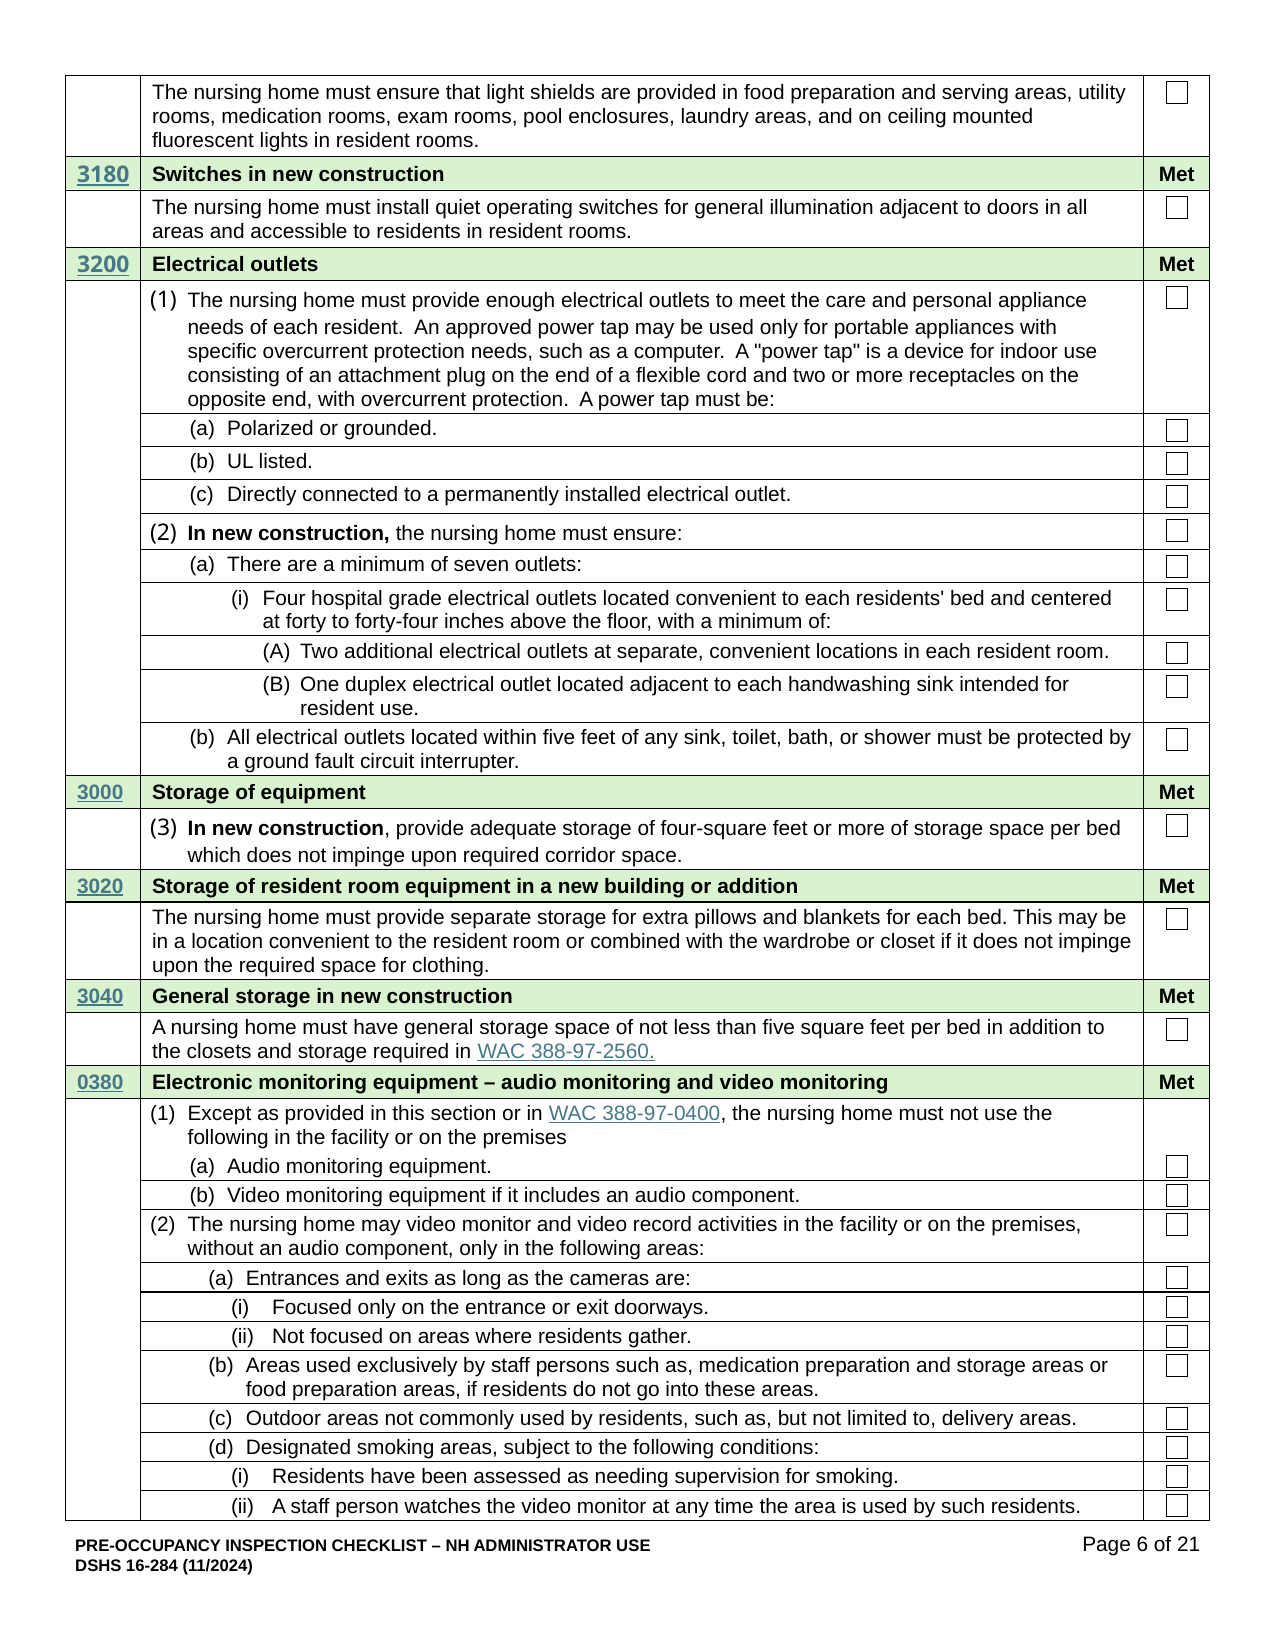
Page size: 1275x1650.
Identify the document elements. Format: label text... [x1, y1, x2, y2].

table_cell Switches in new construction [141, 157, 1143, 189]
table_cell [1144, 809, 1209, 868]
table_cell UL listed. [141, 447, 1143, 479]
table_cell 3180 [66, 157, 140, 189]
table_cell Electrical outlets [141, 248, 1143, 280]
table_cell Met [1144, 157, 1209, 189]
table_cell [1144, 514, 1209, 549]
table_cell The nursing home must provide separate storage for extra pillows and blankets for each bed. This may be in a location convenient to the resident room or combined with the wardrobe or closet if it does not impinge upon the required space for clothing. [141, 903, 1143, 978]
table_cell There are a minimum of seven outlets: [141, 550, 1143, 582]
table_cell Met [1144, 1066, 1209, 1098]
table_cell [1144, 1293, 1209, 1321]
table_cell [1144, 191, 1209, 247]
table_cell [1144, 480, 1209, 512]
table_cell Directly connected to a permanently installed electrical outlet. [141, 480, 1143, 512]
table_cell Entrances and exits as long as the cameras are: [141, 1263, 1143, 1291]
table_cell 3020 [66, 870, 140, 901]
table_cell [1144, 1433, 1209, 1461]
table_cell One duplex electrical outlet located adjacent to each handwashing sink intended for resident use. [141, 670, 1143, 722]
table_cell [1144, 583, 1209, 635]
table_cell Storage of equipment [141, 776, 1143, 808]
table_cell Audio monitoring equipment. [141, 1151, 1143, 1180]
table_cell [1144, 723, 1209, 775]
table_cell [1144, 1013, 1209, 1065]
table_cell [66, 76, 140, 156]
table_cell [1144, 903, 1209, 978]
table_cell Video monitoring equipment if it includes an audio component. [141, 1181, 1143, 1209]
table_cell 0380 [66, 1066, 140, 1098]
table_cell [1144, 281, 1209, 412]
table_cell In new construction, the nursing home must ensure: [141, 514, 1143, 549]
table_cell [1144, 1351, 1209, 1403]
table_cell Met [1144, 248, 1209, 280]
table_cell Met [1144, 870, 1209, 901]
table_cell [66, 1013, 140, 1065]
table_cell The nursing home must install quiet operating switches for general illumination adjacent to doors in all areas and accessible to residents in resident rooms. [141, 191, 1143, 247]
table_cell 3040 [66, 980, 140, 1012]
table_cell 3200 [66, 248, 140, 280]
table_cell [66, 281, 140, 775]
table_cell (ii) Not focused on areas where residents gather. [141, 1322, 1143, 1350]
table_cell (i) Focused only on the entrance or exit doorways. [141, 1293, 1143, 1321]
table_cell [1144, 76, 1209, 156]
table_cell [66, 809, 140, 868]
table_cell A nursing home must have general storage space of not less than five square feet per bed in addition to the closets and storage required in WAC 388-97-2560. [141, 1013, 1143, 1065]
table_cell Met [1144, 980, 1209, 1012]
table_cell [1144, 636, 1209, 669]
table_cell [1144, 1151, 1209, 1180]
table_cell [1144, 1263, 1209, 1291]
table_cell The nursing home must ensure that light shields are provided in food preparation and serving areas, utility rooms, medication rooms, exam rooms, pool enclosures, laundry areas, and on ceiling mounted fluorescent lights in resident rooms. [141, 76, 1143, 156]
table_cell Areas used exclusively by staff persons such as, medication preparation and storage areas or food preparation areas, if residents do not go into these areas. [141, 1351, 1143, 1403]
table_cell All electrical outlets located within five feet of any sink, toilet, bath, or shower must be protected by a ground fault circuit interrupter. [141, 723, 1143, 775]
table_cell [1144, 1462, 1209, 1490]
table_cell [66, 903, 140, 978]
table_cell [1144, 414, 1209, 446]
table_cell [1144, 1491, 1209, 1519]
table_cell [1144, 1322, 1209, 1350]
table_cell Except as provided in this section or in WAC 388-97-0400, the nursing home must not use the following in the facility or on the premises [141, 1099, 1143, 1151]
table_cell [1144, 1181, 1209, 1209]
table_cell The nursing home must provide enough electrical outlets to meet the care and personal appliance needs of each resident. An approved power tap may be used only for portable appliances with specific overcurrent protection needs, such as a computer. A "power tap" is a device for indoor use consisting of an attachment plug on the end of a flexible cord and two or more receptacles on the opposite end, with overcurrent protection. A power tap must be: [141, 281, 1143, 412]
table_cell Met [1144, 776, 1209, 808]
table_cell [66, 1099, 140, 1519]
table_cell Polarized or grounded. [141, 414, 1143, 446]
table_cell [1144, 1210, 1209, 1262]
table_cell (i) Residents have been assessed as needing supervision for smoking. [141, 1462, 1143, 1490]
table_cell 3000 [66, 776, 140, 808]
table_cell [66, 191, 140, 247]
table_cell [1144, 670, 1209, 722]
table_cell Designated smoking areas, subject to the following conditions: [141, 1433, 1143, 1461]
table_cell (i) Four hospital grade electrical outlets located convenient to each residents' bed and centered at forty to forty-four inches above the floor, with a minimum of: [141, 583, 1143, 635]
table_cell Electronic monitoring equipment – audio monitoring and video monitoring [141, 1066, 1143, 1098]
table_cell In new construction, provide adequate storage of four-square feet or more of storage space per bed which does not impinge upon required corridor space. [141, 809, 1143, 868]
table_cell Outdoor areas not commonly used by residents, such as, but not limited to, delivery areas. [141, 1404, 1143, 1432]
table_cell Two additional electrical outlets at separate, convenient locations in each resident room. [141, 636, 1143, 669]
table_cell [1144, 1404, 1209, 1432]
table_cell [1144, 550, 1209, 582]
table_cell [1144, 447, 1209, 479]
table_cell General storage in new construction [141, 980, 1143, 1012]
table_cell (ii) A staff person watches the video monitor at any time the area is used by such residents. [141, 1491, 1143, 1519]
table_cell Storage of resident room equipment in a new building or addition [141, 870, 1143, 901]
table_cell The nursing home may video monitor and video record activities in the facility or on the premises, without an audio component, only in the following areas: [141, 1210, 1143, 1262]
table_cell [1144, 1099, 1209, 1151]
